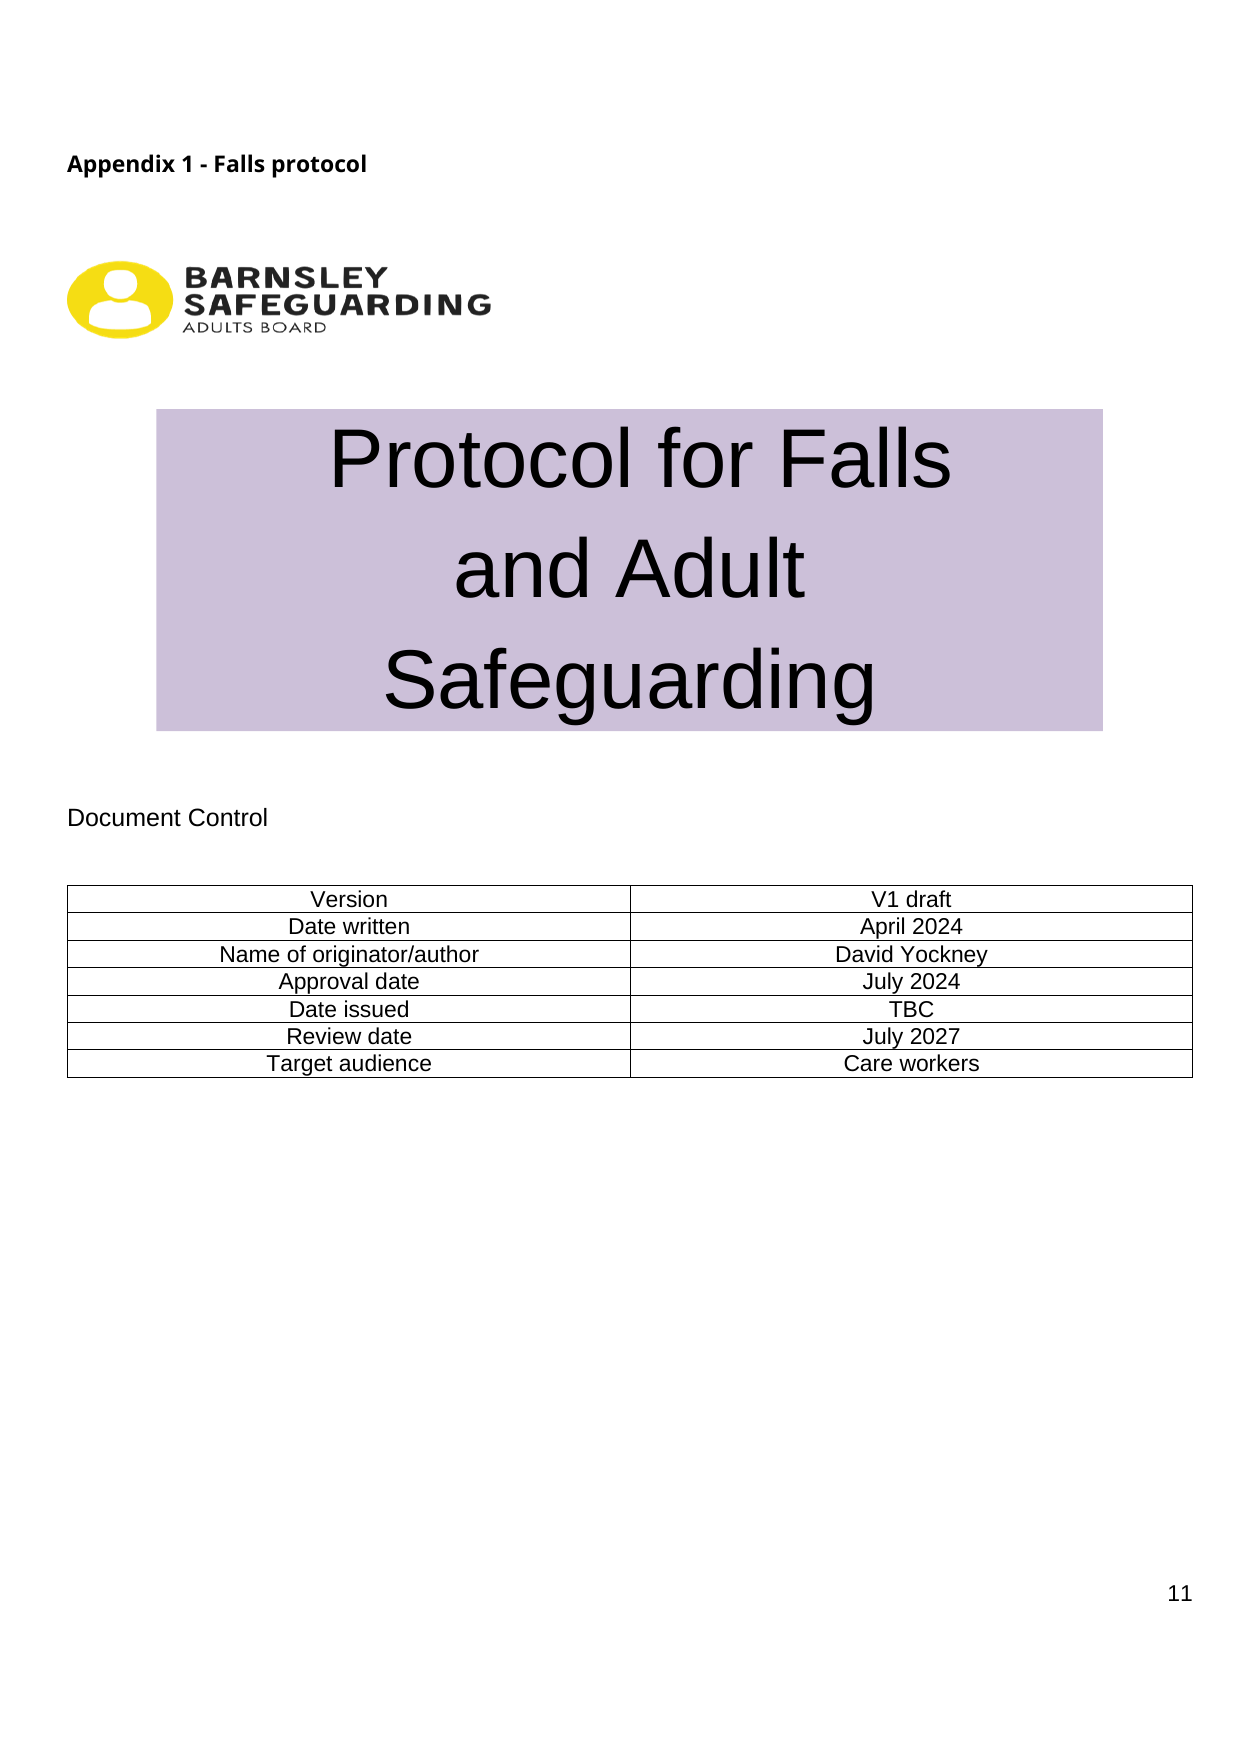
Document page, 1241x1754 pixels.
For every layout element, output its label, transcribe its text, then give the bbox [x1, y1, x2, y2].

table_cell Date issued [68, 996, 630, 1022]
table_cell Care workers [631, 1050, 1192, 1077]
picture [66, 260, 491, 339]
text Appendix 1 - Falls protocol [67, 148, 1192, 179]
table_cell July 2024 [631, 968, 1192, 994]
table_cell Date written [68, 913, 630, 940]
table_cell Target audience [68, 1050, 630, 1077]
table_cell Review date [68, 1023, 630, 1049]
table_header V1 draft [631, 886, 1192, 912]
text Document Control [67, 803, 1173, 832]
table_cell David Yockney [631, 941, 1192, 967]
table_cell Name of originator/author [68, 941, 630, 967]
table_cell July 2027 [631, 1023, 1192, 1049]
table_cell TBC [631, 996, 1192, 1022]
table_cell April 2024 [631, 913, 1192, 940]
table_cell Approval date [68, 968, 630, 994]
table_header Version [68, 886, 630, 912]
